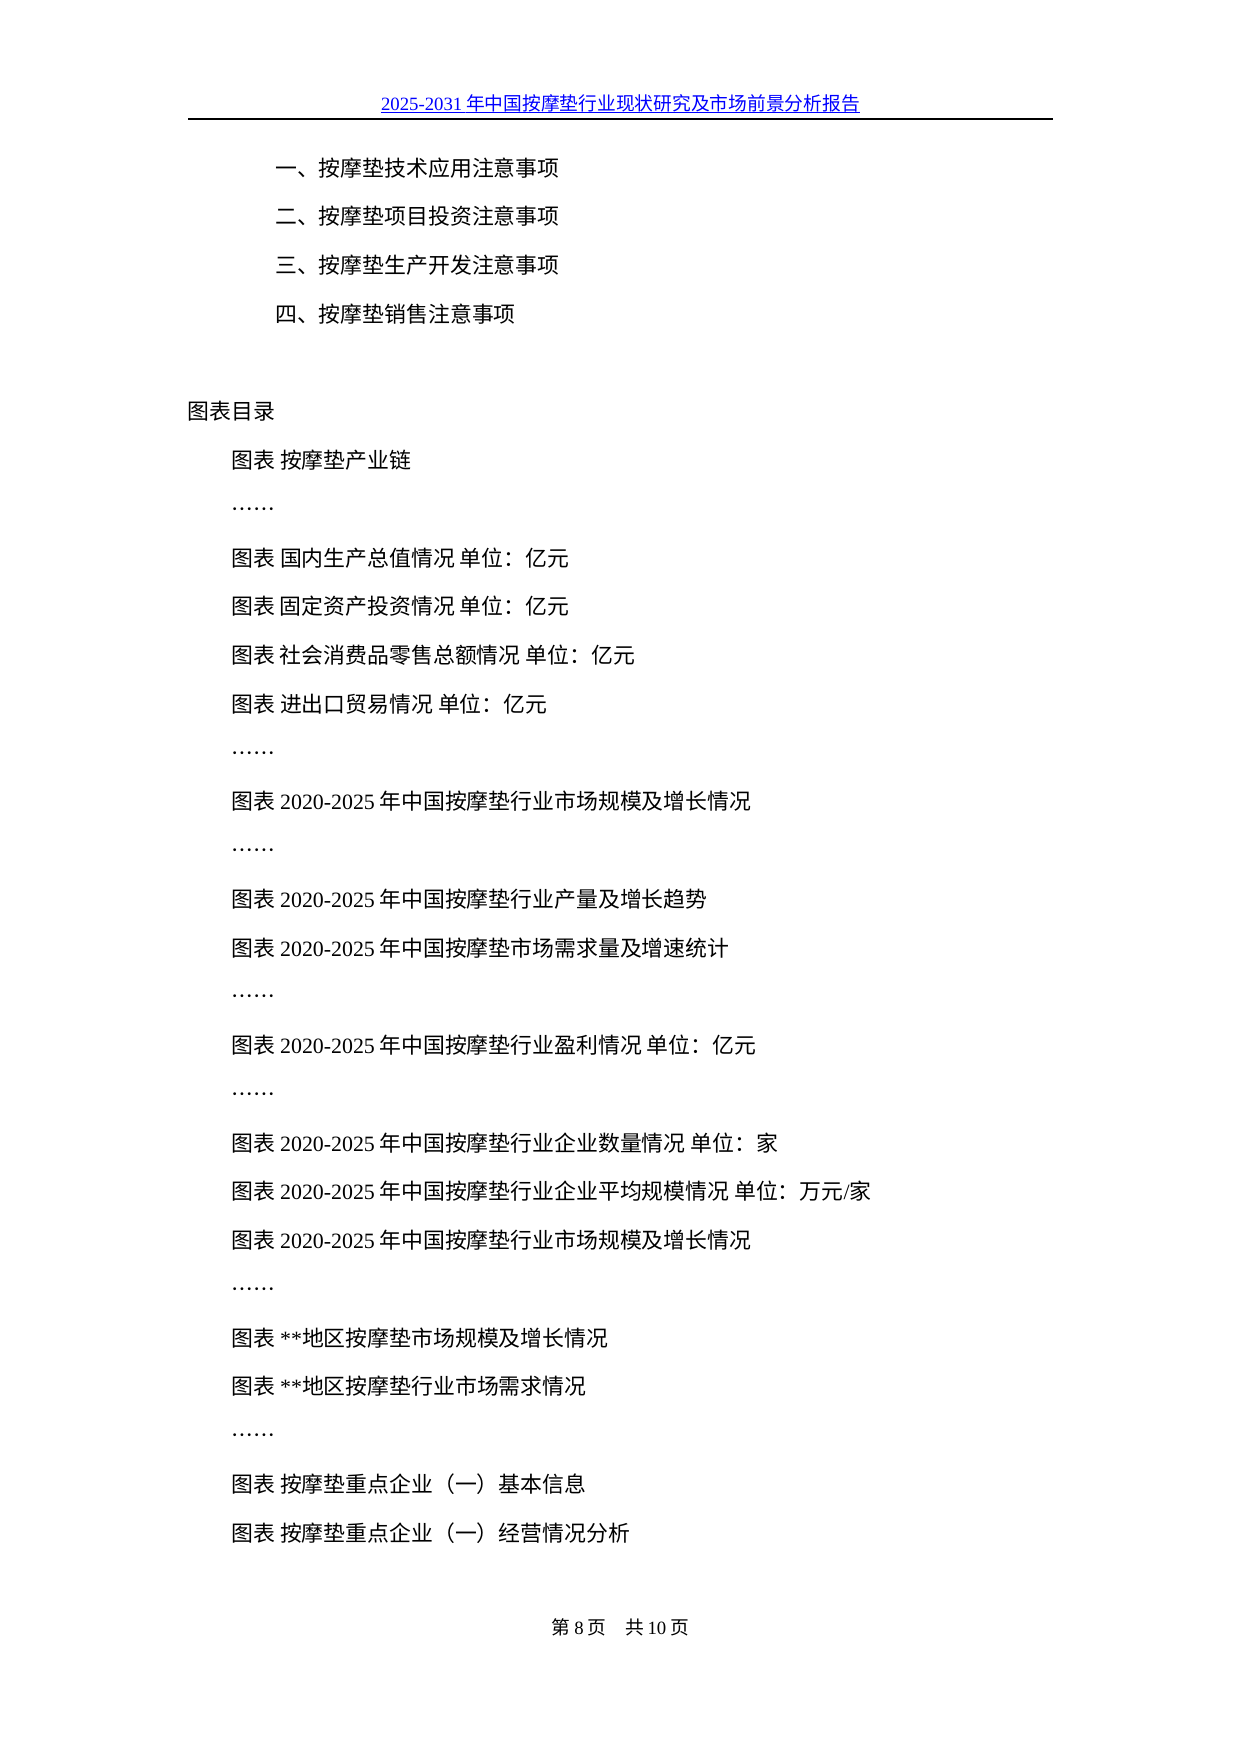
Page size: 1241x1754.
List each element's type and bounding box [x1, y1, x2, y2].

text [187, 150, 1053, 1548]
